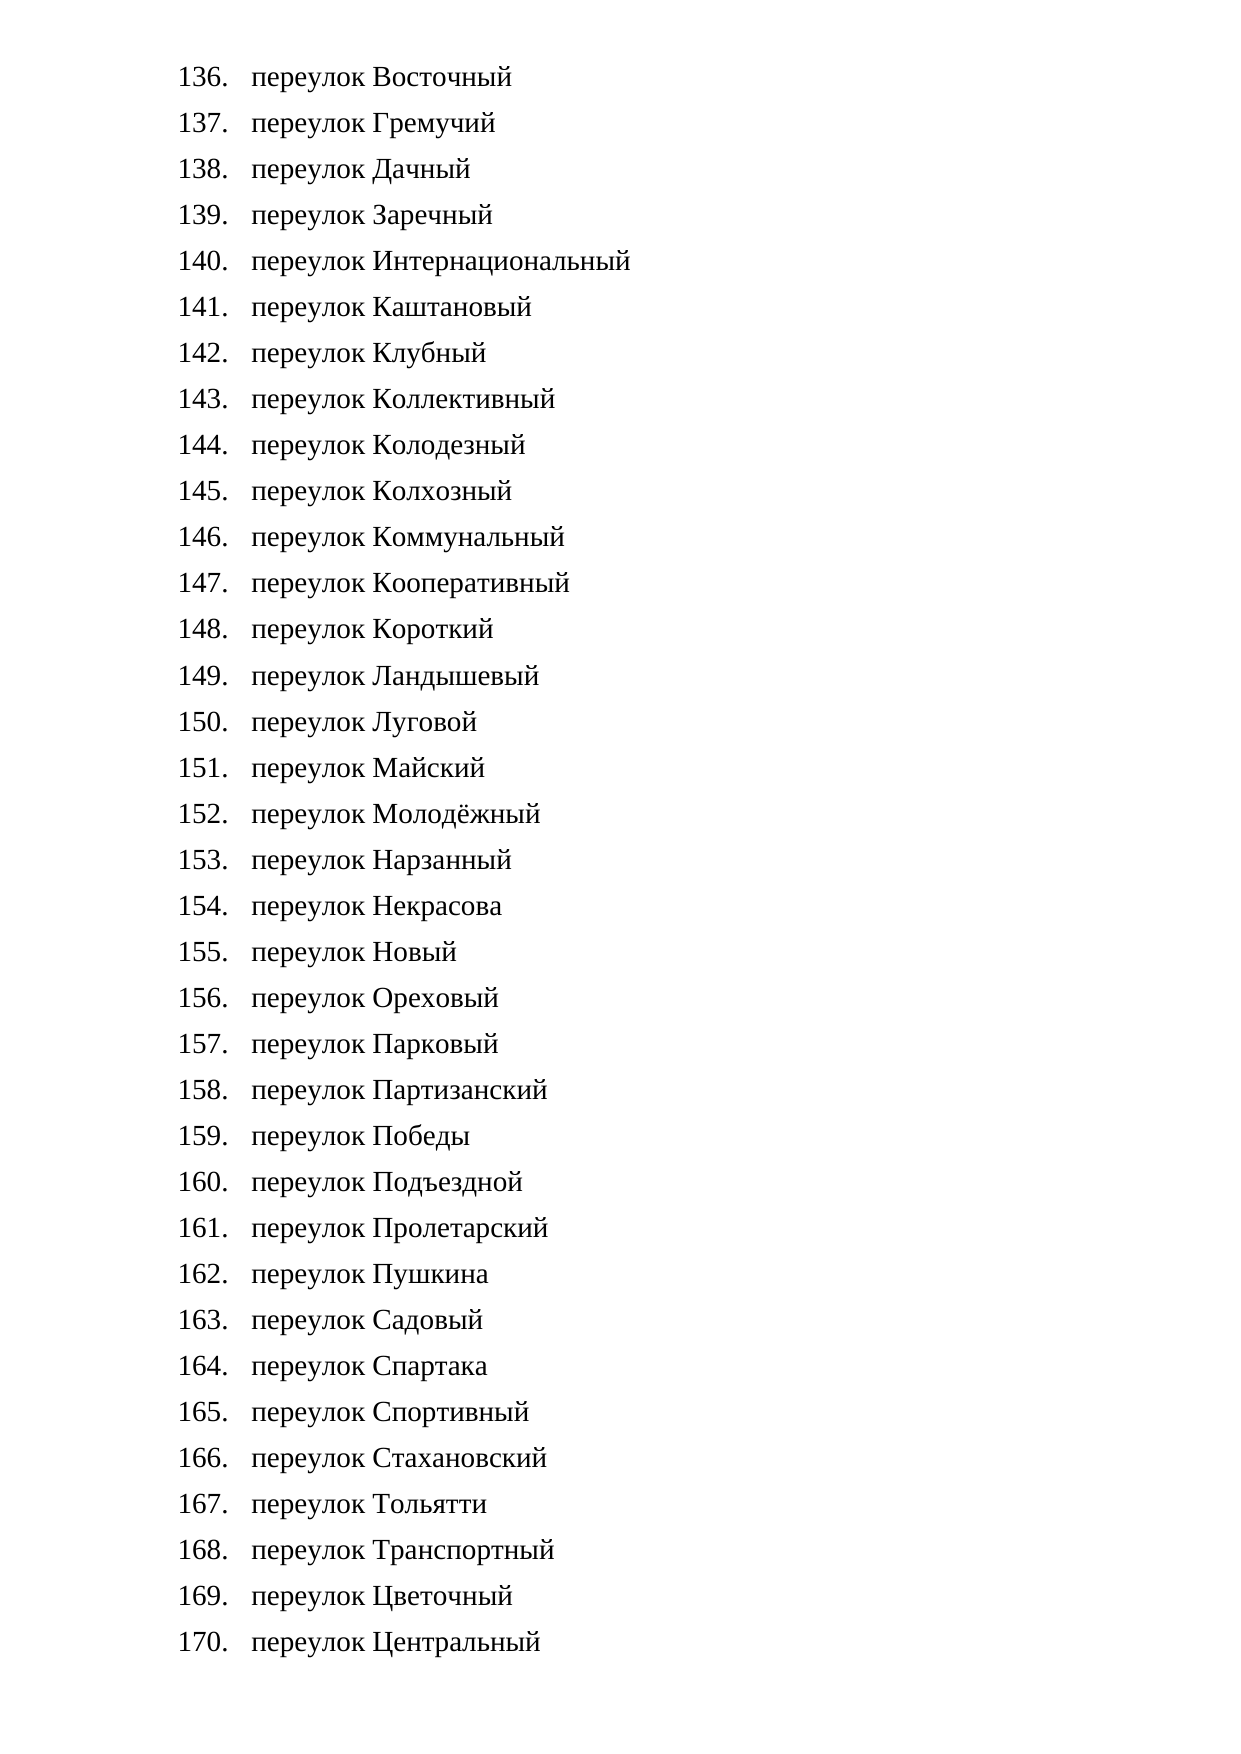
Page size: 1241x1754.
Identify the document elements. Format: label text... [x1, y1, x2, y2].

list переулок Заречный [177, 197, 1181, 231]
list переулок Стахановский [177, 1440, 1181, 1474]
list переулок Гремучий [177, 105, 1181, 139]
list переулок Коммунальный [177, 519, 1181, 553]
list переулок Дачный [177, 151, 1181, 185]
list переулок Центральный [177, 1624, 1181, 1658]
list переулок Некрасова [177, 888, 1181, 921]
list переулок Садовый [177, 1302, 1181, 1336]
list переулок Майский [177, 750, 1181, 783]
list переулок Подъездной [177, 1164, 1181, 1198]
list переулок Тольятти [177, 1486, 1181, 1520]
list переулок Парковый [177, 1026, 1181, 1059]
list переулок Ландышевый [177, 658, 1181, 691]
list переулок Колхозный [177, 473, 1181, 507]
list переулок Пролетарский [177, 1210, 1181, 1244]
list переулок Интернациональный [177, 243, 1181, 277]
list переулок Короткий [177, 612, 1181, 645]
list переулок Спортивный [177, 1394, 1181, 1428]
list переулок Луговой [177, 704, 1181, 737]
list переулок Молодёжный [177, 796, 1181, 829]
list переулок Победы [177, 1118, 1181, 1152]
list переулок Клубный [177, 335, 1181, 369]
list переулок Партизанский [177, 1072, 1181, 1106]
list переулок Кооперативный [177, 566, 1181, 599]
list переулок Колодезный [177, 427, 1181, 461]
list переулок Пушкина [177, 1256, 1181, 1290]
list переулок Цветочный [177, 1578, 1181, 1612]
list переулок Спартака [177, 1348, 1181, 1382]
list переулок Нарзанный [177, 842, 1181, 875]
list переулок Каштановый [177, 289, 1181, 323]
list переулок Новый [177, 934, 1181, 967]
list переулок Коллективный [177, 381, 1181, 415]
list переулок Транспортный [177, 1532, 1181, 1566]
list переулок Ореховый [177, 980, 1181, 1013]
list переулок Восточный [177, 59, 1181, 93]
